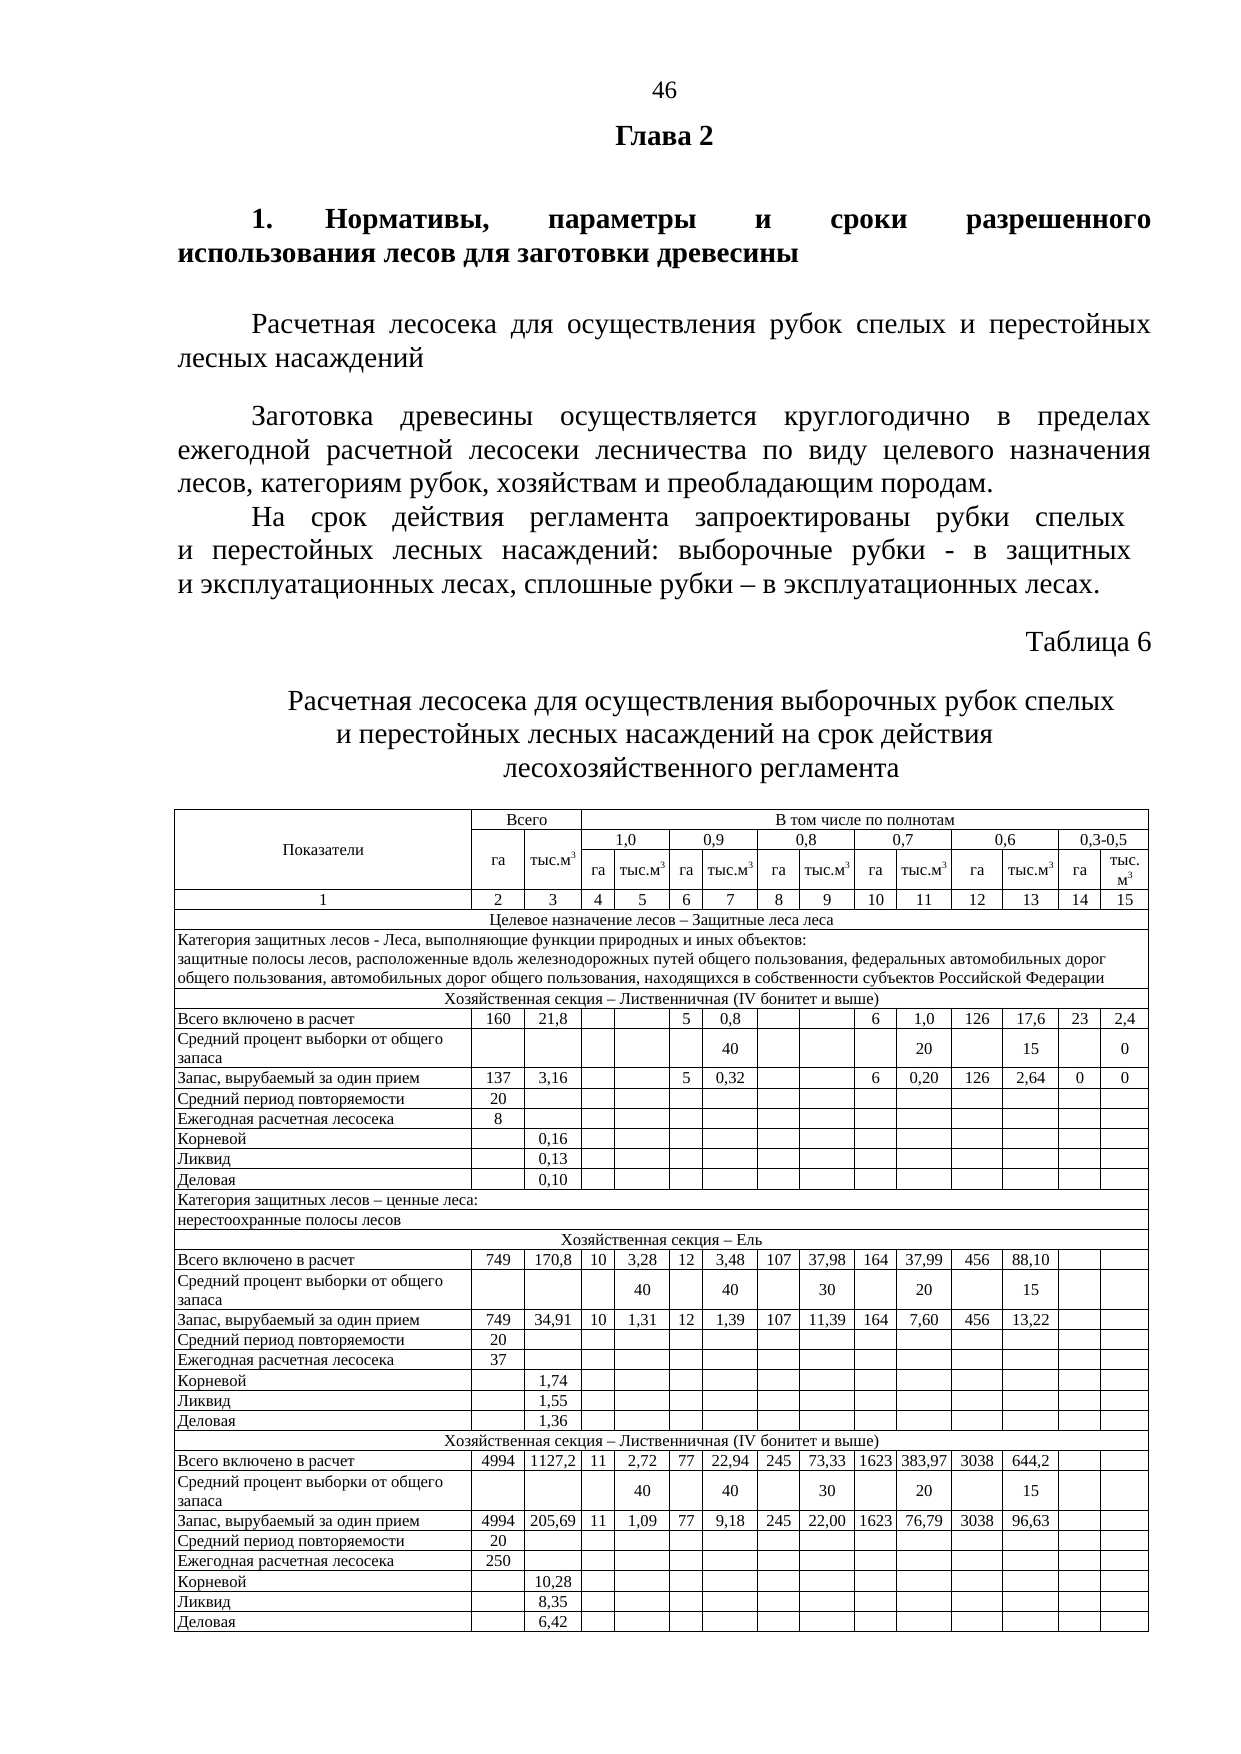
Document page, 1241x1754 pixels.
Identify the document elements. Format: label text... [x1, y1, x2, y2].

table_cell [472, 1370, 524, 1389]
table_cell 17,6 [1003, 1009, 1058, 1028]
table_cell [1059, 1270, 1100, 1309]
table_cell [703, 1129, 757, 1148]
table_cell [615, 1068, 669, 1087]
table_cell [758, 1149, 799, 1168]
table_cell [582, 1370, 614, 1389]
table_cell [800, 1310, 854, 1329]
table_cell 11 [897, 890, 951, 909]
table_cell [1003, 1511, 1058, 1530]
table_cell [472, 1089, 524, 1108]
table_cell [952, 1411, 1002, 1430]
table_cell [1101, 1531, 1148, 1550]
table_cell Средний процент выборки от общего запаса [175, 1029, 471, 1067]
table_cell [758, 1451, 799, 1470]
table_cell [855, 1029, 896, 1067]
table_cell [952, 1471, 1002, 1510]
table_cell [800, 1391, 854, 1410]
table_cell 2 [472, 890, 524, 909]
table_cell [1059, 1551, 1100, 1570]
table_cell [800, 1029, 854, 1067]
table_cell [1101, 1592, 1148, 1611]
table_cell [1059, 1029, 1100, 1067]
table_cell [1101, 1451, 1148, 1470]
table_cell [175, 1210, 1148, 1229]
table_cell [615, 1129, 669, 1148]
table_cell Хозяйственная секция – Лиственничная (IV бонитет и выше) [175, 989, 1148, 1008]
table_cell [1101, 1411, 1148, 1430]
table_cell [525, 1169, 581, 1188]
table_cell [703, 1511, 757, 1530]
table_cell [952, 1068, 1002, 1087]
table_cell га [1059, 850, 1100, 888]
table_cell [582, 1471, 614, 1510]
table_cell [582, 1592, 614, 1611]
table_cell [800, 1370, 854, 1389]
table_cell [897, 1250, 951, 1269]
table_cell Категория защитных лесов - Леса, выполняющие функции природных и иных объектов: [175, 930, 1148, 949]
table_cell [670, 1029, 702, 1067]
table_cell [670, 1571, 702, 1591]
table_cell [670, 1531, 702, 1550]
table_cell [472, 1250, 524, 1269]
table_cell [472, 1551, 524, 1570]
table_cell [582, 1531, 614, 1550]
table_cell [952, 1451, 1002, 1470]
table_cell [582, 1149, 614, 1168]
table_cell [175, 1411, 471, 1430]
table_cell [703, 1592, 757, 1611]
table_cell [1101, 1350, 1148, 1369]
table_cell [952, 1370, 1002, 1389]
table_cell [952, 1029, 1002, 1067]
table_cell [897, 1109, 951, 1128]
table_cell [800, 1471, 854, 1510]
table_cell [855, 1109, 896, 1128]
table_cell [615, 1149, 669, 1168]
table_cell тыс.м3 [1101, 850, 1148, 888]
table_cell 1,0 [897, 1009, 951, 1028]
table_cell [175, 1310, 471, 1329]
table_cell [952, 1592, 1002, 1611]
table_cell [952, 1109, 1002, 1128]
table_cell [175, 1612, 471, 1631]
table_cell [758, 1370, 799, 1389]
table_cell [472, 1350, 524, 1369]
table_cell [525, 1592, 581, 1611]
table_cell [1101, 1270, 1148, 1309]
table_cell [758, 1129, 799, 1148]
table_cell га [472, 830, 524, 888]
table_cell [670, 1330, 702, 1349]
table_cell [582, 1029, 614, 1067]
table_cell 5 [615, 890, 669, 909]
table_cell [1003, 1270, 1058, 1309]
table_cell 0,7 [855, 830, 951, 849]
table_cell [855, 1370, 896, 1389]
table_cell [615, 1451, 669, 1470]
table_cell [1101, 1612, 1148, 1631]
table_cell [615, 1029, 669, 1067]
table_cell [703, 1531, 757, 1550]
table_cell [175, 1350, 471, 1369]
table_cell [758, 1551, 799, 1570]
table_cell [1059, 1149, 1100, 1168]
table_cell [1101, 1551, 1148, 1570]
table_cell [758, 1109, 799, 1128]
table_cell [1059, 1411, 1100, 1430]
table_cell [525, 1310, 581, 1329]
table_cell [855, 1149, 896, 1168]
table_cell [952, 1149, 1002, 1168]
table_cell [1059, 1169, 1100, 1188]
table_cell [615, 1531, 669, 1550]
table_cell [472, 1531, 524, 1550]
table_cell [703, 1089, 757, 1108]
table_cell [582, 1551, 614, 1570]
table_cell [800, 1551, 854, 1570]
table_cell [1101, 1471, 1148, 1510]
table_cell [472, 1029, 524, 1067]
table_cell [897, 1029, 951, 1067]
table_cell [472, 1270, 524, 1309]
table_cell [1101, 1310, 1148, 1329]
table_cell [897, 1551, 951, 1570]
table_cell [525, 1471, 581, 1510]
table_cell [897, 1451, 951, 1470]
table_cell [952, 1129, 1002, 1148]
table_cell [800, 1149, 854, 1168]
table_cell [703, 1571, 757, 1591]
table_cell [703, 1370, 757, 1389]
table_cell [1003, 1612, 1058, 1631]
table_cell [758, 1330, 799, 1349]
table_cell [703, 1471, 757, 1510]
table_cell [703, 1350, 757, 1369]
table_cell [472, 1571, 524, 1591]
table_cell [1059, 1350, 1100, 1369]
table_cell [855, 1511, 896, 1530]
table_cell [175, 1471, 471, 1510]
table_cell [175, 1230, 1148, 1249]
table_cell 15 [1101, 890, 1148, 909]
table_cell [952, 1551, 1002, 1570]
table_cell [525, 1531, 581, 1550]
table_cell 5 [670, 1009, 702, 1028]
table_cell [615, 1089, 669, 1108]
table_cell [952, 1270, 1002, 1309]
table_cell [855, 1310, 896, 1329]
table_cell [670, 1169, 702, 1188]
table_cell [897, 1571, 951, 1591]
table_cell 1 [175, 890, 471, 909]
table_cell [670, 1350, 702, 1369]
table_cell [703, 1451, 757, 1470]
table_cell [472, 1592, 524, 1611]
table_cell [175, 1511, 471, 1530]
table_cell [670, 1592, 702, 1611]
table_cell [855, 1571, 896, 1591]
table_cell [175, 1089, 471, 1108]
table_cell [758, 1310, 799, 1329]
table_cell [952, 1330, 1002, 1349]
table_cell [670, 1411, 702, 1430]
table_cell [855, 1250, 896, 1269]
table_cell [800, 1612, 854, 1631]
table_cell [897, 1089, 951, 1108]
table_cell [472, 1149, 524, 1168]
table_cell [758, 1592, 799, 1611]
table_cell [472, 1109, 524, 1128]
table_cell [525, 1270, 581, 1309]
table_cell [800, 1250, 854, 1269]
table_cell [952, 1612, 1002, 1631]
table_cell 40 [703, 1029, 757, 1067]
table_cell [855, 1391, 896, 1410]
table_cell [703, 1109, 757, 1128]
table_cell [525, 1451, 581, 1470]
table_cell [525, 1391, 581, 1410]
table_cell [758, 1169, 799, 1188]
table_cell 8 [758, 890, 799, 909]
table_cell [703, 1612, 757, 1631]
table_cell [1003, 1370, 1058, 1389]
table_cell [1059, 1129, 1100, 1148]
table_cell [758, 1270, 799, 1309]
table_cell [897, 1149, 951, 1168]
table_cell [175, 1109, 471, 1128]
table_cell га [855, 850, 896, 888]
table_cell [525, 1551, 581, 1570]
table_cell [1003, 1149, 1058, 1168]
list Нормативы, параметры и сроки разрешенного использования лесов для заготовки древесины [177, 202, 1152, 269]
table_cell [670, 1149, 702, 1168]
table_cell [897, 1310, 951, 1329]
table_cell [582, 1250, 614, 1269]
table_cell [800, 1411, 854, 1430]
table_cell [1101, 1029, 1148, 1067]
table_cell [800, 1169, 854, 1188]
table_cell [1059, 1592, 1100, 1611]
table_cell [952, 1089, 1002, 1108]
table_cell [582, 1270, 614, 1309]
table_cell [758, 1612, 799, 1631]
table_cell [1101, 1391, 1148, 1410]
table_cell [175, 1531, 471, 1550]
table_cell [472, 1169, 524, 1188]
text Заготовка древесины осуществляется круглогодично в пределах ежегодной расчетной лесосеки лесничества по виду целевого назначения лесов, категориям рубок, хозяйствам и преобладающим породам. [177, 398, 1152, 499]
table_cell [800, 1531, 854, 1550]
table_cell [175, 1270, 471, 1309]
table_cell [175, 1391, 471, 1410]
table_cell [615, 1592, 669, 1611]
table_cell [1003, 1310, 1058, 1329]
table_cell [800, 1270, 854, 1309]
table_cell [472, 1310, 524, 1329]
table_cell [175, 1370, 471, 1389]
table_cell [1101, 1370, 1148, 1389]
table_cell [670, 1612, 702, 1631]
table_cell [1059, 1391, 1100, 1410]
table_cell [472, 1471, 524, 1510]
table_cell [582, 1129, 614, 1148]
table_cell 6 [670, 890, 702, 909]
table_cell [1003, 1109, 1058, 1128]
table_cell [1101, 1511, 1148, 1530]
table_cell 3 [525, 890, 581, 909]
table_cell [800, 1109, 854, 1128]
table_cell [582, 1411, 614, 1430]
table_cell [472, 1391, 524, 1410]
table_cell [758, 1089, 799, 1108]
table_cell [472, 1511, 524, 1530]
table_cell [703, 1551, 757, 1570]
table_cell 0,8 [703, 1009, 757, 1028]
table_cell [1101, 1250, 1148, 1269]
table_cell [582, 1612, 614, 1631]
table_cell тыс.м3 [615, 850, 669, 888]
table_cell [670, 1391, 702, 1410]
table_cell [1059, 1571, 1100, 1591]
table_cell Всего включено в расчет [175, 1009, 471, 1028]
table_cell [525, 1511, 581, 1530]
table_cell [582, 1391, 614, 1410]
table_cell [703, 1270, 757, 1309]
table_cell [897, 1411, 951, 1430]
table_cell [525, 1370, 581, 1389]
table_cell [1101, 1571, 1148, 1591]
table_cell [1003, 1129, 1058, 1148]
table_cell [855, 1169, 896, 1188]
table_cell га [582, 850, 614, 888]
table_cell Целевое назначение лесов – Защитные леса леса [175, 910, 1148, 929]
table_cell 6 [855, 1009, 896, 1028]
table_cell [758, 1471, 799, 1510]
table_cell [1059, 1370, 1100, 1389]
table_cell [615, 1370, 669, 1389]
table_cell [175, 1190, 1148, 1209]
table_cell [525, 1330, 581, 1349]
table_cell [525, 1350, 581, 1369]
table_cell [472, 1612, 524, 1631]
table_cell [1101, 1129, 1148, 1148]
table_cell 21,8 [525, 1009, 581, 1028]
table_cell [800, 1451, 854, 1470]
table_header В том числе по полнотам [582, 810, 1148, 829]
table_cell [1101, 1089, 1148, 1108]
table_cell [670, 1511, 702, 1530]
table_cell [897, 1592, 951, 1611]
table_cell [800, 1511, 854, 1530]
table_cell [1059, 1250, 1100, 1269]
text Таблица 6 [177, 624, 1152, 658]
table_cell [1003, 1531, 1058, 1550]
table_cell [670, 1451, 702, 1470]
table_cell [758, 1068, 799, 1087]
table_header Показатели [175, 810, 471, 888]
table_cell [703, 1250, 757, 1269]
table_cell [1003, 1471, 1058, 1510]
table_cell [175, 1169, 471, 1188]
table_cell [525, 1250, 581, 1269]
table_cell 10 [855, 890, 896, 909]
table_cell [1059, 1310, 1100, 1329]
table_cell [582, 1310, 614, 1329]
table_cell 0,3-0,5 [1059, 830, 1148, 849]
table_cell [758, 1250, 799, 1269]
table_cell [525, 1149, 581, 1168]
table_cell [800, 1009, 854, 1028]
table_cell 2,4 [1101, 1009, 1148, 1028]
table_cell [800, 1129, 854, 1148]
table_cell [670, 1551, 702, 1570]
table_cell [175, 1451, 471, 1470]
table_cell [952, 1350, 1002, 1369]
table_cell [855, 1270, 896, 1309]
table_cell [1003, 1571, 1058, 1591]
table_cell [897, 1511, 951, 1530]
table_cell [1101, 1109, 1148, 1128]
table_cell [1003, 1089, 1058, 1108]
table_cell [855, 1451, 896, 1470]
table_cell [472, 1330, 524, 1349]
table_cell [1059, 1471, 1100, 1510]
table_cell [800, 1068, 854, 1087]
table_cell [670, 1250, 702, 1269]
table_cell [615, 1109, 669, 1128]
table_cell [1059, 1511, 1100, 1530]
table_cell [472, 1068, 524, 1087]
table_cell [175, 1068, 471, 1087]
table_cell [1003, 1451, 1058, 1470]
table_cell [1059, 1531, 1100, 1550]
table_cell 126 [952, 1009, 1002, 1028]
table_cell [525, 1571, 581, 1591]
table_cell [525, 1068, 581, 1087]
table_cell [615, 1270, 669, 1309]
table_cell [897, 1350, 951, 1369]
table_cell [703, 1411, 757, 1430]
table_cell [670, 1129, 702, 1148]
table_cell [615, 1009, 669, 1028]
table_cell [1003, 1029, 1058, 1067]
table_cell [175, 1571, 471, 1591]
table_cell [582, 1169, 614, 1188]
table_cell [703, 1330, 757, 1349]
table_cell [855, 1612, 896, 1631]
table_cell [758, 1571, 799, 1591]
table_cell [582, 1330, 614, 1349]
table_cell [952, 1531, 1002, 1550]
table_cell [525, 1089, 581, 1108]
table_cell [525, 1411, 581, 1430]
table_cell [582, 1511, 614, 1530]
table_cell [758, 1009, 799, 1028]
table_cell га [670, 850, 702, 888]
table_cell 23 [1059, 1009, 1100, 1028]
table_cell 160 [472, 1009, 524, 1028]
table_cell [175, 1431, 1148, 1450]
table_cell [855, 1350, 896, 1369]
table_cell 12 [952, 890, 1002, 909]
table_cell тыс.м3 [525, 830, 581, 888]
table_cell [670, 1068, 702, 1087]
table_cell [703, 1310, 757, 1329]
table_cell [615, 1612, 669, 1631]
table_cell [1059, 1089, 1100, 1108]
table_cell 9 [800, 890, 854, 909]
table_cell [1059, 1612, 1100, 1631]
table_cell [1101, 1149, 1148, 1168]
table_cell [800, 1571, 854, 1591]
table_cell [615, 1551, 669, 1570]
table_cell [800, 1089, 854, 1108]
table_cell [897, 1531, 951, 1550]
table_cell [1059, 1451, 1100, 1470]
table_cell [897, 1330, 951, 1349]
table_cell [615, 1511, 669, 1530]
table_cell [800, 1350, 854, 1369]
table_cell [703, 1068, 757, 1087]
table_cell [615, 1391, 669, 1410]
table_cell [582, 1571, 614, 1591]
table_cell 7 [703, 890, 757, 909]
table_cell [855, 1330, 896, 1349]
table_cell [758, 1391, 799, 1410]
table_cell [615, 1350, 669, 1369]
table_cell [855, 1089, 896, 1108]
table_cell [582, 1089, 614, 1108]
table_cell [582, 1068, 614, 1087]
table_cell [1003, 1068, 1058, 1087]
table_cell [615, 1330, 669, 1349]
table_cell га [952, 850, 1002, 888]
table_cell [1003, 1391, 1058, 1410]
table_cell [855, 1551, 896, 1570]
text Расчетная лесосека для осуществления рубок спелых и перестойных лесных насаждений [177, 306, 1152, 373]
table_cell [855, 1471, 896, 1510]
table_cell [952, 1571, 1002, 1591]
table_cell [525, 1029, 581, 1067]
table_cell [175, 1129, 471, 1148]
table_cell 0,9 [670, 830, 757, 849]
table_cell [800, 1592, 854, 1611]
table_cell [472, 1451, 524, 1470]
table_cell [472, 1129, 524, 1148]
table_cell 0,8 [758, 830, 854, 849]
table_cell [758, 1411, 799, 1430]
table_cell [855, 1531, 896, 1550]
table_cell га [758, 850, 799, 888]
table_cell защитные полосы лесов, расположенные вдоль железнодорожных путей общего пользования, федеральных автомобильных дорог общего пользования, автомобильных дорог общего пользования, находящихся в собственности субъектов Российской Федерации [175, 949, 1148, 987]
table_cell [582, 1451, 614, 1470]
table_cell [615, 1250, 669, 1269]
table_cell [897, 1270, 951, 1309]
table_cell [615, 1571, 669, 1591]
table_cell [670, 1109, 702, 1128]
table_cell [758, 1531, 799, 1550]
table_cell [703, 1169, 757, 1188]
text Расчетная лесосека для осуществления выборочных рубок спелых и перестойных лесных насаждений на срок действия [177, 683, 1152, 750]
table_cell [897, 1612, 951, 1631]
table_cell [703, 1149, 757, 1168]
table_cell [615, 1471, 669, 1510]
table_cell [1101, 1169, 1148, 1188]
table_header Всего [472, 810, 581, 829]
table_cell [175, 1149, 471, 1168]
table_cell 14 [1059, 890, 1100, 909]
table_cell тыс.м3 [1003, 850, 1058, 888]
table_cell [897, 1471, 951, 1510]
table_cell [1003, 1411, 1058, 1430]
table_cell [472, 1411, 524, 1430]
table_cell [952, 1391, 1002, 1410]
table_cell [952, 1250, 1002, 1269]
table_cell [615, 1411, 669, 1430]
table_cell 0,6 [952, 830, 1058, 849]
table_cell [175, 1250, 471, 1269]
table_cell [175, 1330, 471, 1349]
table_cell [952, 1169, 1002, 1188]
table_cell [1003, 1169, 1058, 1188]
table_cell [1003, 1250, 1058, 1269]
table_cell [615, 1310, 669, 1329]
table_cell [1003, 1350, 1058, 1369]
table_cell тыс.м3 [897, 850, 951, 888]
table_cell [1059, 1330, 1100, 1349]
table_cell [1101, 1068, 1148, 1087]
table_cell [758, 1029, 799, 1067]
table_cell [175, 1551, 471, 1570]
text Глава 2 [177, 118, 1152, 152]
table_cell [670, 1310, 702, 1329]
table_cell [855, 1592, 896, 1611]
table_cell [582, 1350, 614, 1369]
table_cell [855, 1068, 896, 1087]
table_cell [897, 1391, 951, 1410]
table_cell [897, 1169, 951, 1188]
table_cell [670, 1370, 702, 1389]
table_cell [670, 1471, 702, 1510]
table_cell 4 [582, 890, 614, 909]
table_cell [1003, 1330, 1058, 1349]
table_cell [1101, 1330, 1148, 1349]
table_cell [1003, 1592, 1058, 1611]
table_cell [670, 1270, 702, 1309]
table_cell 13 [1003, 890, 1058, 909]
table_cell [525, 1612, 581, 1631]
table_cell [582, 1009, 614, 1028]
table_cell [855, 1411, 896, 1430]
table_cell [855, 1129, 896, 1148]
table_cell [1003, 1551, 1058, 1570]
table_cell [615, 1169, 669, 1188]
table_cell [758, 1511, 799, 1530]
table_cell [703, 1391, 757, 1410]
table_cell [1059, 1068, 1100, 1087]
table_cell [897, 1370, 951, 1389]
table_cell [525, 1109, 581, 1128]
table_cell тыс.м3 [800, 850, 854, 888]
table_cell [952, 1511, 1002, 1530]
text На срок действия регламента запроектированы рубки спелых и перестойных лесных насаждений: выборочные рубки - в защитных и эксплуатационных лесах, сплошные рубки – в эксплуатационных лесах. [177, 499, 1152, 599]
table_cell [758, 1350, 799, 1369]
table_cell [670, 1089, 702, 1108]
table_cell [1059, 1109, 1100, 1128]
text лесохозяйственного регламента [177, 750, 1152, 784]
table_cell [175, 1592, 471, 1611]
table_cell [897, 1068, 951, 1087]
table_cell тыс.м3 [703, 850, 757, 888]
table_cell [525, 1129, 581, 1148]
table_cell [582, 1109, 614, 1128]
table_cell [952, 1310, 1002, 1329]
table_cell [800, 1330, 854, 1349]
table_cell 1,0 [582, 830, 669, 849]
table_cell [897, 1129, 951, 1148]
